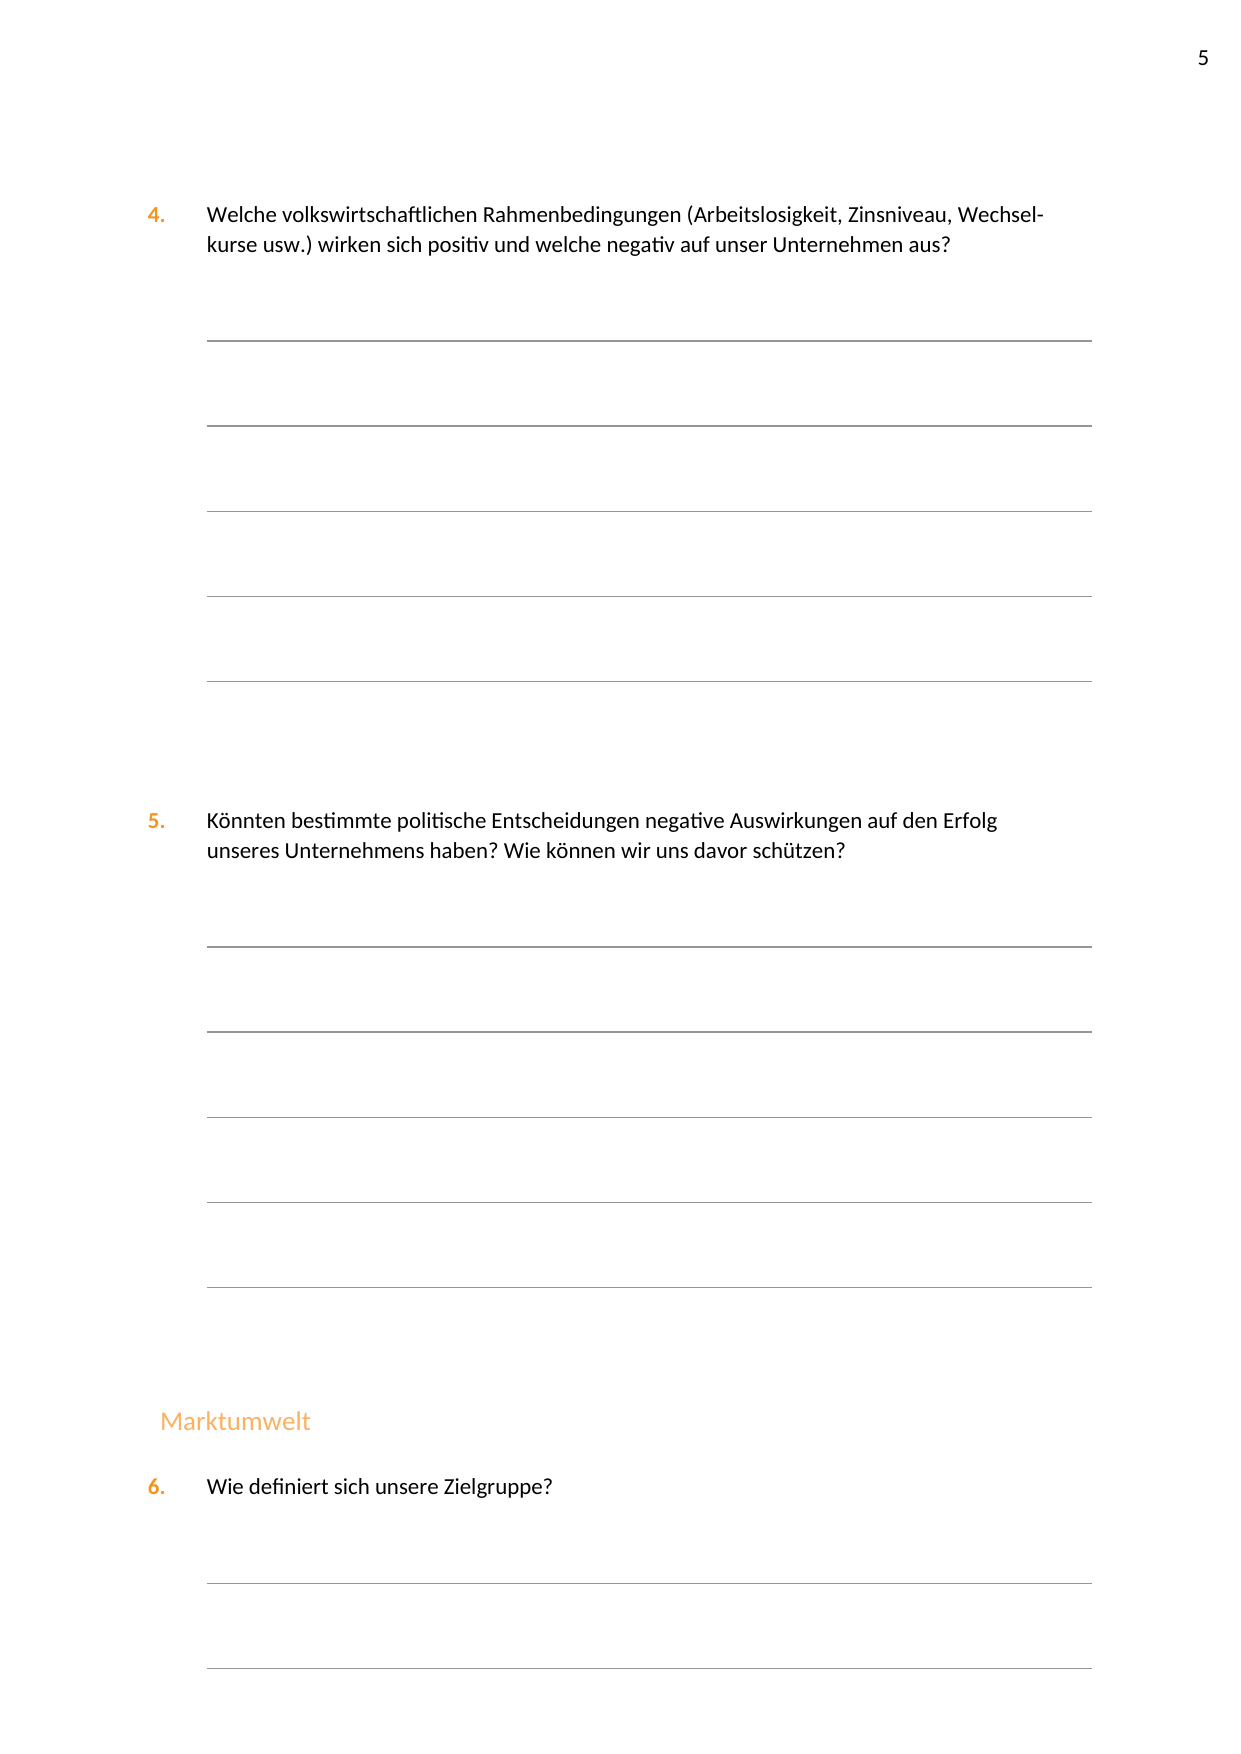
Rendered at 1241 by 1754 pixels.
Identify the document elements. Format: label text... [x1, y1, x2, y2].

list Wie definiert sich unsere Zielgruppe? [148, 1472, 1209, 1500]
list Welche volkswirtschaftlichen Rahmenbedingungen (Arbeitslosigkeit, Zinsniveau, Wechsel- kurse usw.) wirken sich positiv und welche negativ auf unser Unternehmen aus? [148, 200, 1061, 258]
subtitle Marktumwelt [148, 1404, 1209, 1437]
list Könnten bestimmte politische Entscheidungen negative Auswirkungen auf den Erfolg unseres Unternehmens haben? Wie können wir uns davor schützen? [148, 806, 1015, 864]
